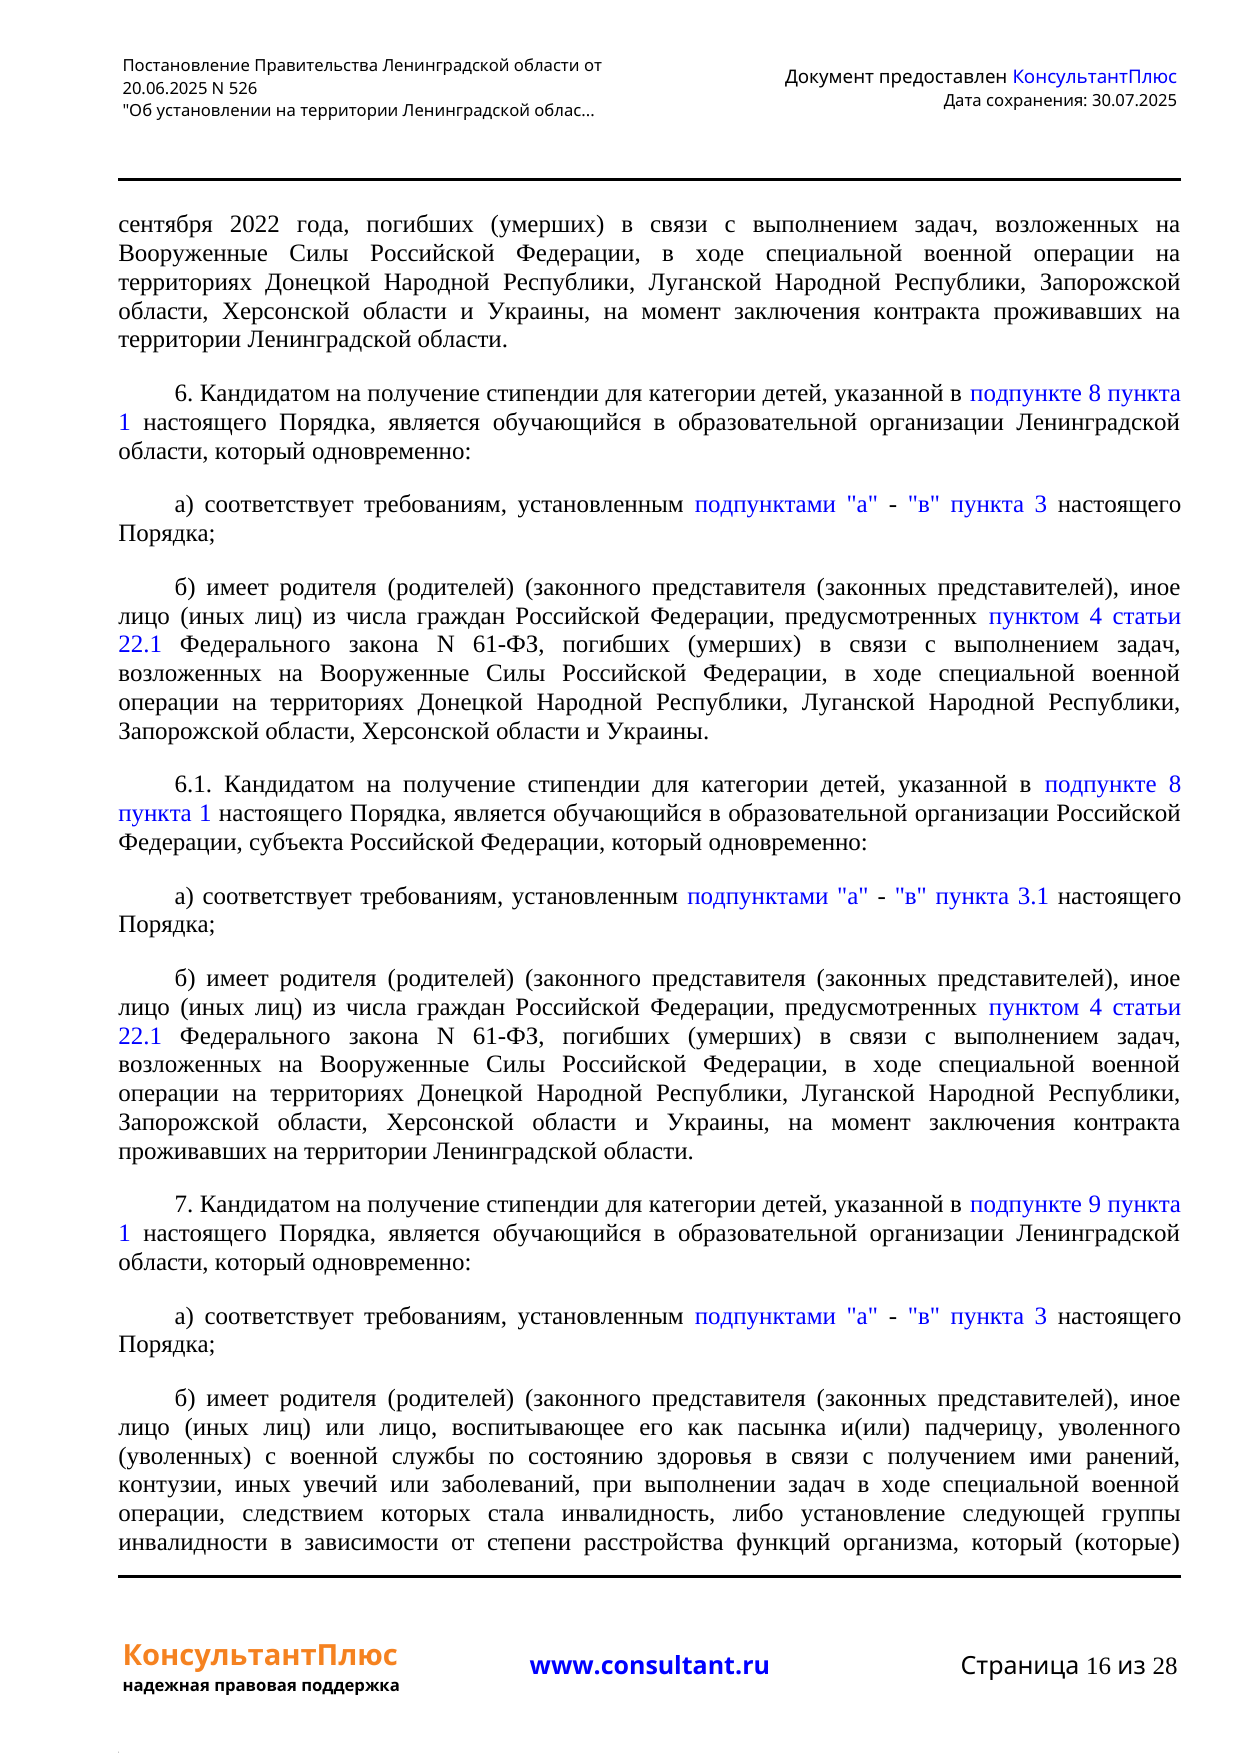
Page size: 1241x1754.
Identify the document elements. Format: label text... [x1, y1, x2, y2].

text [118, 1383, 1181, 1556]
text а) соответствует требованиям, установленным подпунктами "а" - "в" пункта 3 настоящего Порядка; [118, 489, 1181, 547]
text 7. Кандидатом на получение стипендии для категории детей, указанной в подпункте 9 пункта 1 настоящего Порядка, является обучающийся в образовательной организации Ленинградской области, который одновременно: [118, 1189, 1181, 1276]
text б) имеет родителя (родителей) (законного представителя (законных представителей), иное лицо (иных лиц) из числа граждан Российской Федерации, предусмотренных пунктом 4 статьи 22.1 Федерального закона N 61-ФЗ, погибших (умерших) в связи с выполнением задач, возложенных на Вооруженные Силы Российской Федерации, в ходе специальной военной операции на территориях Донецкой Народной Республики, Луганской Народной Республики, Запорожской области, Херсонской области и Украины. [118, 572, 1181, 744]
text а) соответствует требованиям, установленным подпунктами "а" - "в" пункта 3 настоящего Порядка; [118, 1301, 1181, 1358]
text а) соответствует требованиям, установленным подпунктами "а" - "в" пункта 3.1 настоящего Порядка; [118, 881, 1181, 938]
text б) имеет родителя (родителей) (законного представителя (законных представителей), иное лицо (иных лиц) из числа граждан Российской Федерации, предусмотренных пунктом 4 статьи 22.1 Федерального закона N 61-ФЗ, погибших (умерших) в связи с выполнением задач, возложенных на Вооруженные Силы Российской Федерации, в ходе специальной военной операции на территориях Донецкой Народной Республики, Луганской Народной Республики, Запорожской области, Херсонской области и Украины, на момент заключения контракта проживавших на территории Ленинградской области. [118, 963, 1181, 1164]
text 6.1. Кандидатом на получение стипендии для категории детей, указанной в подпункте 8 пункта 1 настоящего Порядка, является обучающийся в образовательной организации Российской Федерации, субъекта Российской Федерации, который одновременно: [118, 769, 1181, 856]
text 6. Кандидатом на получение стипендии для категории детей, указанной в подпункте 8 пункта 1 настоящего Порядка, является обучающийся в образовательной организации Ленинградской области, который одновременно: [118, 378, 1181, 464]
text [118, 209, 1181, 353]
